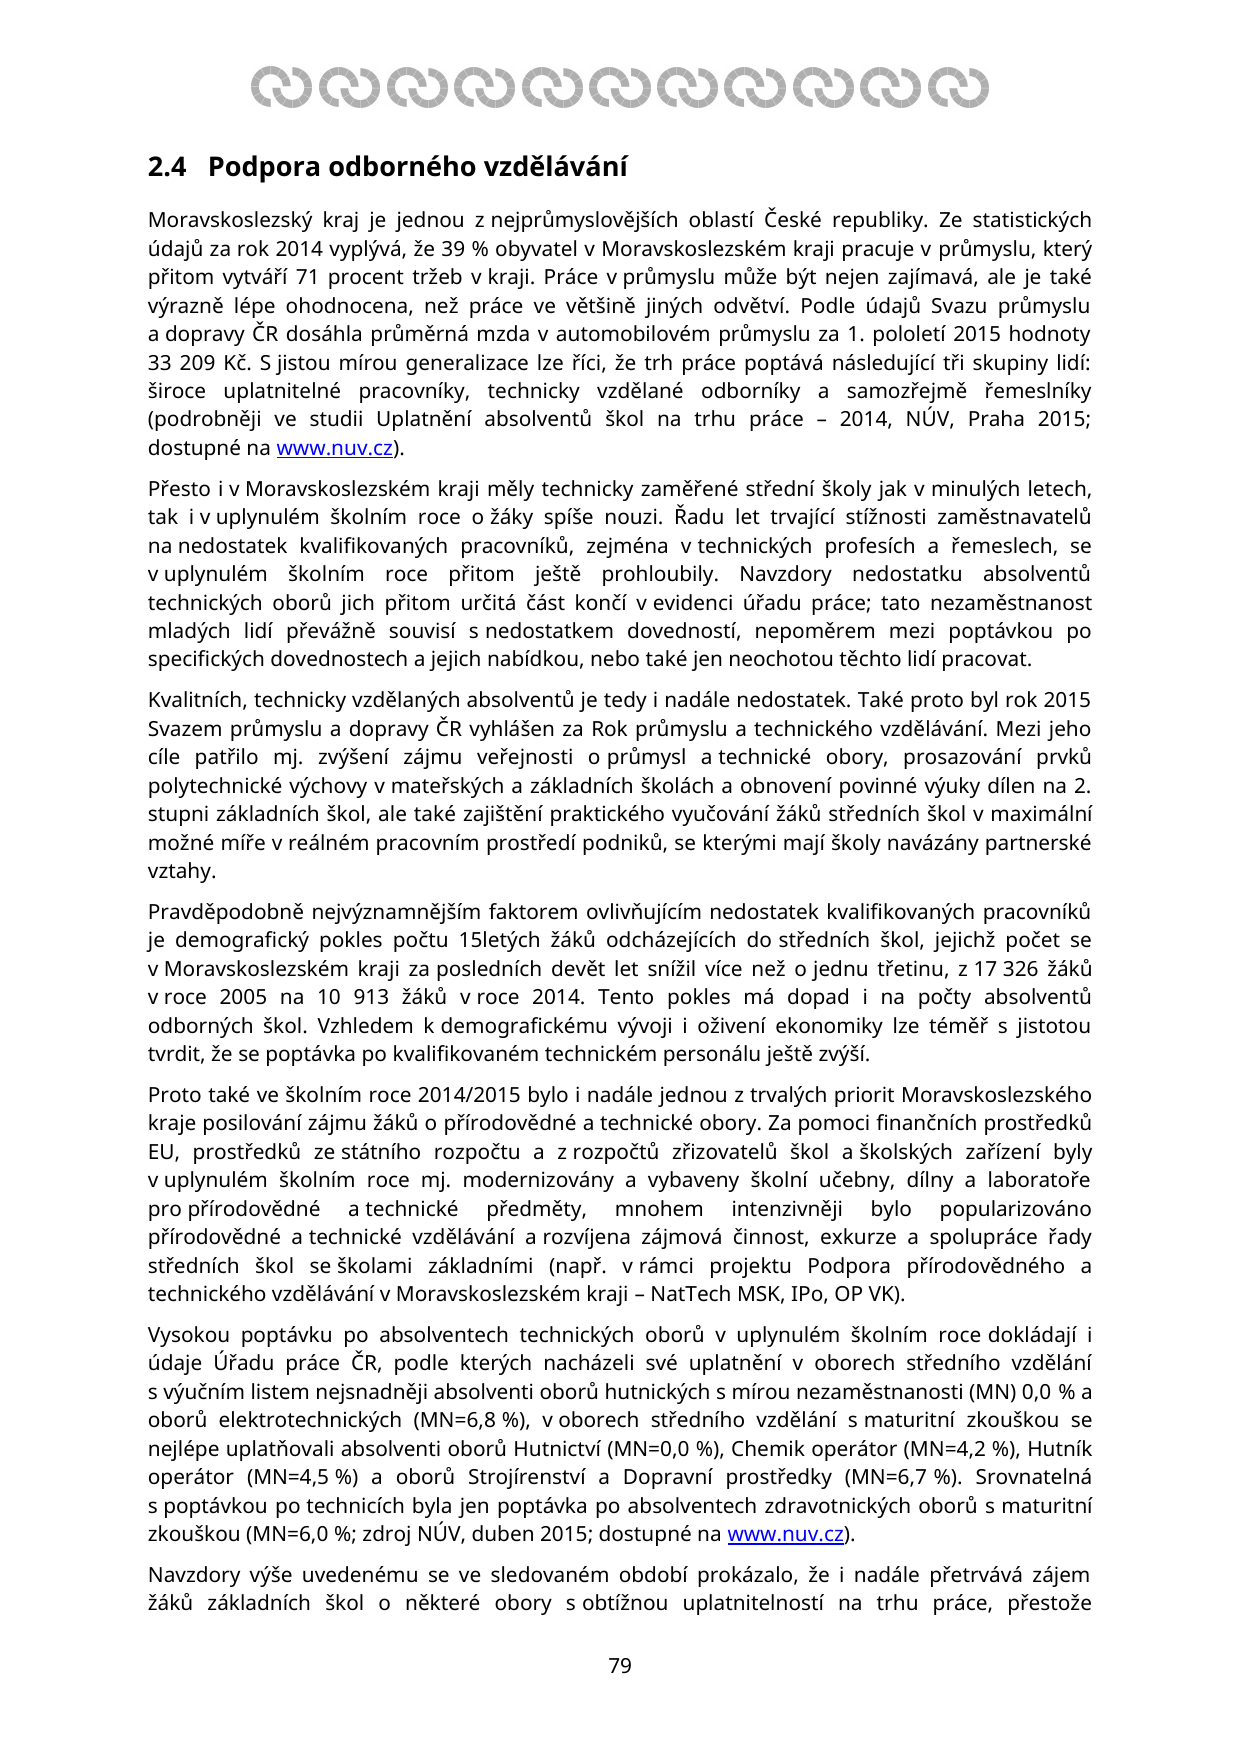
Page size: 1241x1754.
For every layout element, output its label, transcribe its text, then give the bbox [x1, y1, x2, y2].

picture [793, 67, 854, 108]
text Pravděpodobně nejvýznamnějším faktorem ovlivňujícím nedostatek kvalifikovaných pracovníků je demografický pokles počtu 15letých žáků odcházejících do středních škol, jejichž počet se v Moravskoslezském kraji za posledních devět let snížil více než o jednu třetinu, z 17 326 žáků v roce 2005 na 10 913 žáků v roce 2014. Tento pokles má dopad i na počty absolventů odborných škol. Vzhledem k demografickému vývoji i oživení ekonomiky lze téměř s jistotou tvrdit, že se poptávka po kvalifikovaném technickém personálu ještě zvýší. [148, 897, 1092, 1068]
text Vysokou poptávku po absolventech technických oborů v uplynulém školním roce dokládají i údaje Úřadu práce ČR, podle kterých nacházeli své uplatnění v oborech středního vzdělání s výučním listem nejsnadněji absolventi oborů hutnických s mírou nezaměstnanosti (MN) 0,0 % a oborů elektrotechnických (MN=6,8 %), v oborech středního vzdělání s maturitní zkouškou se nejlépe uplatňovali absolventi oborů Hutnictví (MN=0,0 %), Chemik operátor (MN=4,2 %), Hutník operátor (MN=4,5 %) a oborů Strojírenství a Dopravní prostředky (MN=6,7 %). Srovnatelná s poptávkou po technicích byla jen poptávka po absolventech zdravotnických oborů s maturitní zkouškou (MN=6,0 %; zdroj NÚV, duben 2015; dostupné na www.nuv.cz). [148, 1320, 1092, 1548]
picture [251, 66, 312, 108]
subtitle Podpora odborného vzdělávání [148, 148, 1092, 184]
text Proto také ve školním roce 2014/2015 bylo i nadále jednou z trvalých priorit Moravskoslezského kraje posilování zájmu žáků o přírodovědné a technické obory. Za pomoci finančních prostředků EU, prostředků ze státního rozpočtu a z rozpočtů zřizovatelů škol a školských zařízení byly v uplynulém školním roce mj. modernizovány a vybaveny školní učebny, dílny a laboratoře pro přírodovědné a technické předměty, mnohem intenzivněji bylo popularizováno přírodovědné a technické vzdělávání a rozvíjena zájmová činnost, exkurze a spolupráce řady středních škol se školami základními (např. v rámci projektu Podpora přírodovědného a technického vzdělávání v Moravskoslezském kraji – NatTech MSK, IPo, OP VK). [148, 1080, 1092, 1308]
text Přesto i v Moravskoslezském kraji měly technicky zaměřené střední školy jak v minulých letech, tak i v uplynulém školním roce o žáky spíše nouzi. Řadu let trvající stížnosti zaměstnavatelů na nedostatek kvalifikovaných pracovníků, zejména v technických profesích a řemeslech, se v uplynulém školním roce přitom ještě prohloubily. Navzdory nedostatku absolventů technických oborů jich přitom určitá část končí v evidenci úřadu práce; tato nezaměstnanost mladých lidí převážně souvisí s nedostatkem dovedností, nepoměrem mezi poptávkou po specifických dovednostech a jejich nabídkou, nebo také jen neochotou těchto lidí pracovat. [148, 474, 1092, 673]
picture [454, 67, 515, 108]
picture [928, 67, 989, 108]
picture [724, 67, 786, 108]
picture [522, 67, 583, 108]
text Kvalitních, technicky vzdělaných absolventů je tedy i nadále nedostatek. Také proto byl rok 2015 Svazem průmyslu a dopravy ČR vyhlášen za Rok průmyslu a technického vzdělávání. Mezi jeho cíle patřilo mj. zvýšení zájmu veřejnosti o průmysl a technické obory, prosazování prvků polytechnické výchovy v mateřských a základních školách a obnovení povinné výuky dílen na 2. stupni základních škol, ale také zajištění praktického vyučování žáků středních škol v maximální možné míře v reálném pracovním prostředí podniků, se kterými mají školy navázány partnerské vztahy. [148, 685, 1092, 884]
picture [589, 67, 651, 108]
picture [387, 67, 448, 108]
picture [319, 67, 380, 108]
text Moravskoslezský kraj je jednou z nejprůmyslovějších oblastí České republiky. Ze statistických údajů za rok 2014 vyplývá, že 39 % obyvatel v Moravskoslezském kraji pracuje v průmyslu, který přitom vytváří 71 procent tržeb v kraji. Práce v průmyslu může být nejen zajímavá, ale je také výrazně lépe ohodnocena, než práce ve většině jiných odvětví. Podle údajů Svazu průmyslu a dopravy ČR dosáhla průměrná mzda v automobilovém průmyslu za 1. pololetí 2015 hodnoty 33 209 Kč. S jistou mírou generalizace lze říci, že trh práce poptává následující tři skupiny lidí: široce uplatnitelné pracovníky, technicky vzdělané odborníky a samozřejmě řemeslníky (podrobněji ve studii Uplatnění absolventů škol na trhu práce – 2014, NÚV, Praha 2015; dostupné na www.nuv.cz). [148, 205, 1092, 461]
picture [860, 67, 921, 108]
picture [657, 67, 718, 108]
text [148, 1560, 1092, 1617]
